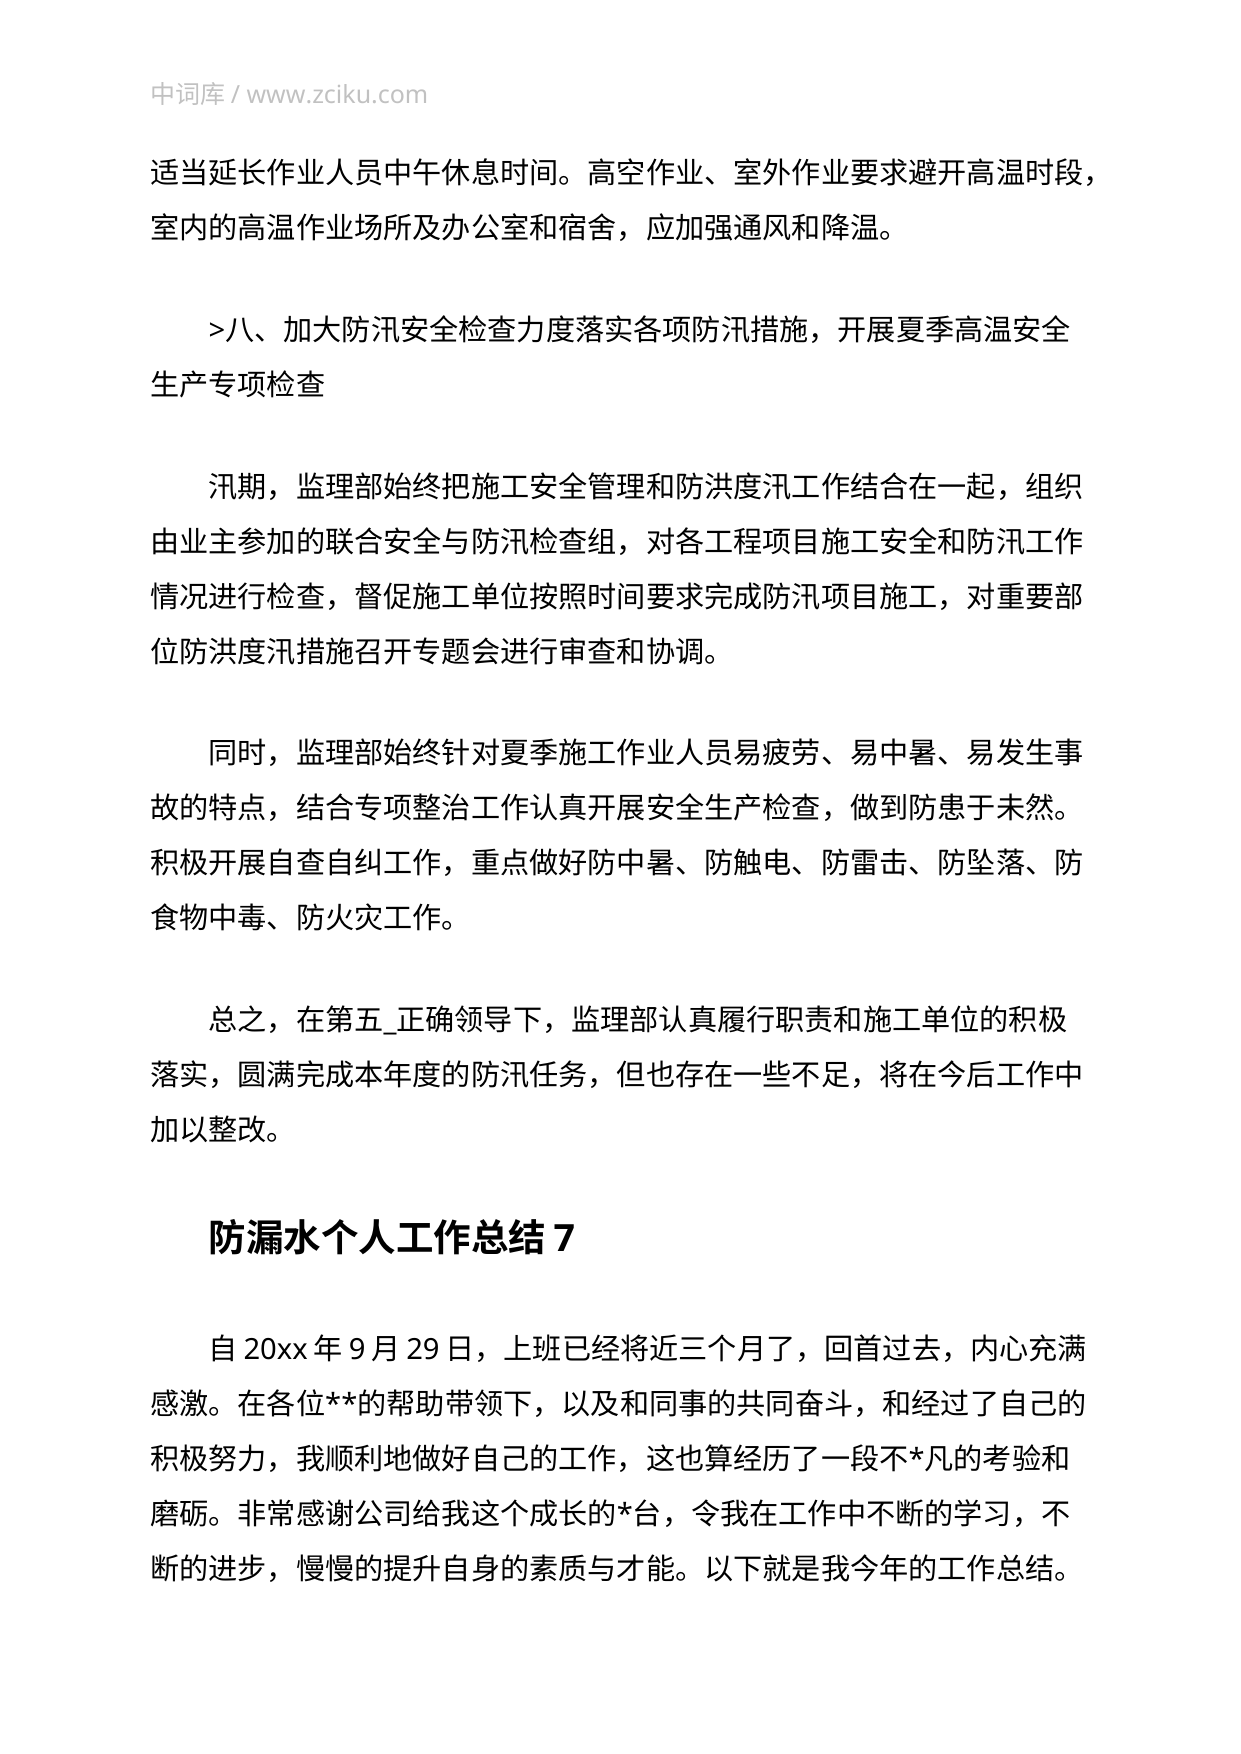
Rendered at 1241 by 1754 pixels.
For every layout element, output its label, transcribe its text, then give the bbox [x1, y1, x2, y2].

text 总之，在第五_正确领导下，监理部认真履行职责和施工单位的积极落实，圆满完成本年度的防汛任务，但也存在一些不足，将在今后工作中加以整改。 [150, 996, 1090, 1148]
text 自20xx年9月29日，上班已经将近三个月了，回首过去，内心充满感激。在各位**的帮助带领下，以及和同事的共同奋斗，和经过了自己的积极努力，我顺利地做好自己的工作，这也算经历了一段不*凡的考验和磨砺。非常感谢公司给我这个成长的*台，令我在工作中不断的学习，不断的进步，慢慢的提升自身的素质与才能。以下就是我今年的工作总结。 [150, 1326, 1090, 1588]
text >八、加大防汛安全检查力度落实各项防汛措施，开展夏季高温安全生产专项检查 [150, 307, 1090, 404]
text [150, 150, 1090, 247]
text 防漏水个人工作总结7 [150, 1208, 1090, 1262]
text 汛期，监理部始终把施工安全管理和防洪度汛工作结合在一起，组织由业主参加的联合安全与防汛检查组，对各工程项目施工安全和防汛工作情况进行检查，督促施工单位按照时间要求完成防汛项目施工，对重要部位防洪度汛措施召开专题会进行审查和协调。 [150, 463, 1090, 670]
text 同时，监理部始终针对夏季施工作业人员易疲劳、易中暑、易发生事故的特点，结合专项整治工作认真开展安全生产检查，做到防患于未然。积极开展自查自纠工作，重点做好防中暑、防触电、防雷击、防坠落、防食物中毒、防火灾工作。 [150, 730, 1090, 937]
